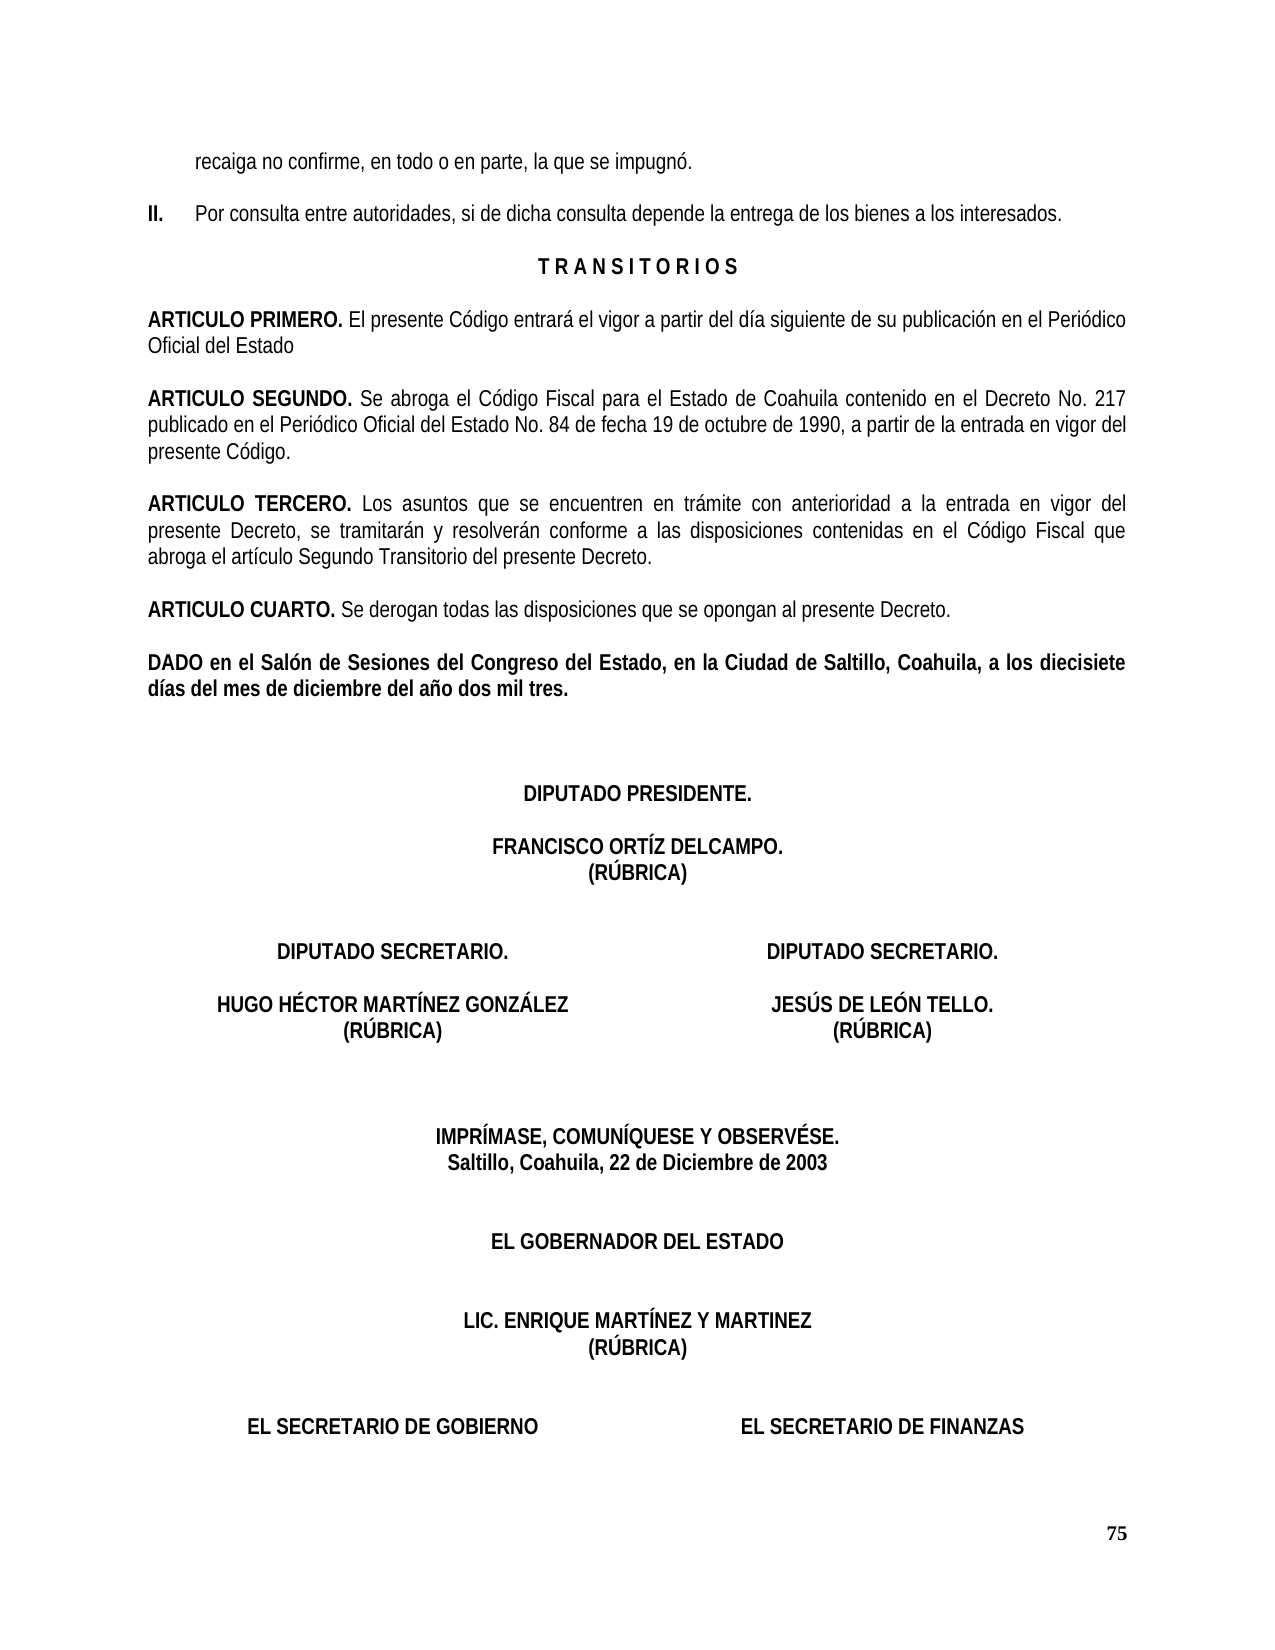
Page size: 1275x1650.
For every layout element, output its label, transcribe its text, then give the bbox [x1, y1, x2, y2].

text DADO en el Salón de Sesiones del Congreso del Estado, en la Ciudad de Saltillo, Coahuila, a los diecisiete días del mes de diciembre del año dos mil tres. [148, 648, 1127, 701]
table_header DIPUTADO SECRETARIO. HUGO HÉCTOR MARTÍNEZ GONZÁLEZ (RÚBRICA) [148, 938, 637, 1096]
text (RÚBRICA) [148, 1334, 1127, 1360]
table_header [148, 1413, 637, 1492]
text ARTICULO SEGUNDO. Se abroga el Código Fiscal para el Estado de Coahuila contenido en el Decreto No. 217 publicado en el Periódico Oficial del Estado No. 84 de fecha 19 de octubre de 1990, a partir de la entrada en vigor del presente Código. [148, 385, 1127, 464]
text II. Por consulta entre autoridades, si de dicha consulta depende la entrega de los bienes a los interesados. [148, 200, 1127, 227]
text IMPRÍMASE, COMUNÍQUESE Y OBSERVÉSE. [148, 1123, 1127, 1149]
text LIC. ENRIQUE MARTÍNEZ Y MARTINEZ [148, 1307, 1127, 1334]
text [195, 148, 1127, 174]
text FRANCISCO ORTÍZ DELCAMPO. [148, 833, 1127, 859]
table_header DIPUTADO SECRETARIO. JESÚS DE LEÓN TELLO. (RÚBRICA) [638, 938, 1127, 1096]
text ARTICULO PRIMERO. El presente Código entrará el vigor a partir del día siguiente de su publicación en el Periódico Oficial del Estado [148, 306, 1127, 358]
text EL GOBERNADOR DEL ESTADO [148, 1228, 1127, 1254]
text (RÚBRICA) [148, 859, 1127, 886]
text Saltillo, Coahuila, 22 de Diciembre de 2003 [148, 1149, 1127, 1176]
text ARTICULO CUARTO. Se derogan todas las disposiciones que se opongan al presente Decreto. [148, 596, 1127, 622]
text ARTICULO TERCERO. Los asuntos que se encuentren en trámite con anterioridad a la entrada en vigor del presente Decreto, se tramitarán y resolverán conforme a las disposiciones contenidas en el Código Fiscal que abroga el artículo Segundo Transitorio del presente Decreto. [148, 490, 1127, 569]
subtitle T R A N S I T O R I O S [148, 253, 1127, 279]
text DIPUTADO PRESIDENTE. [148, 780, 1127, 807]
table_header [638, 1413, 1127, 1492]
